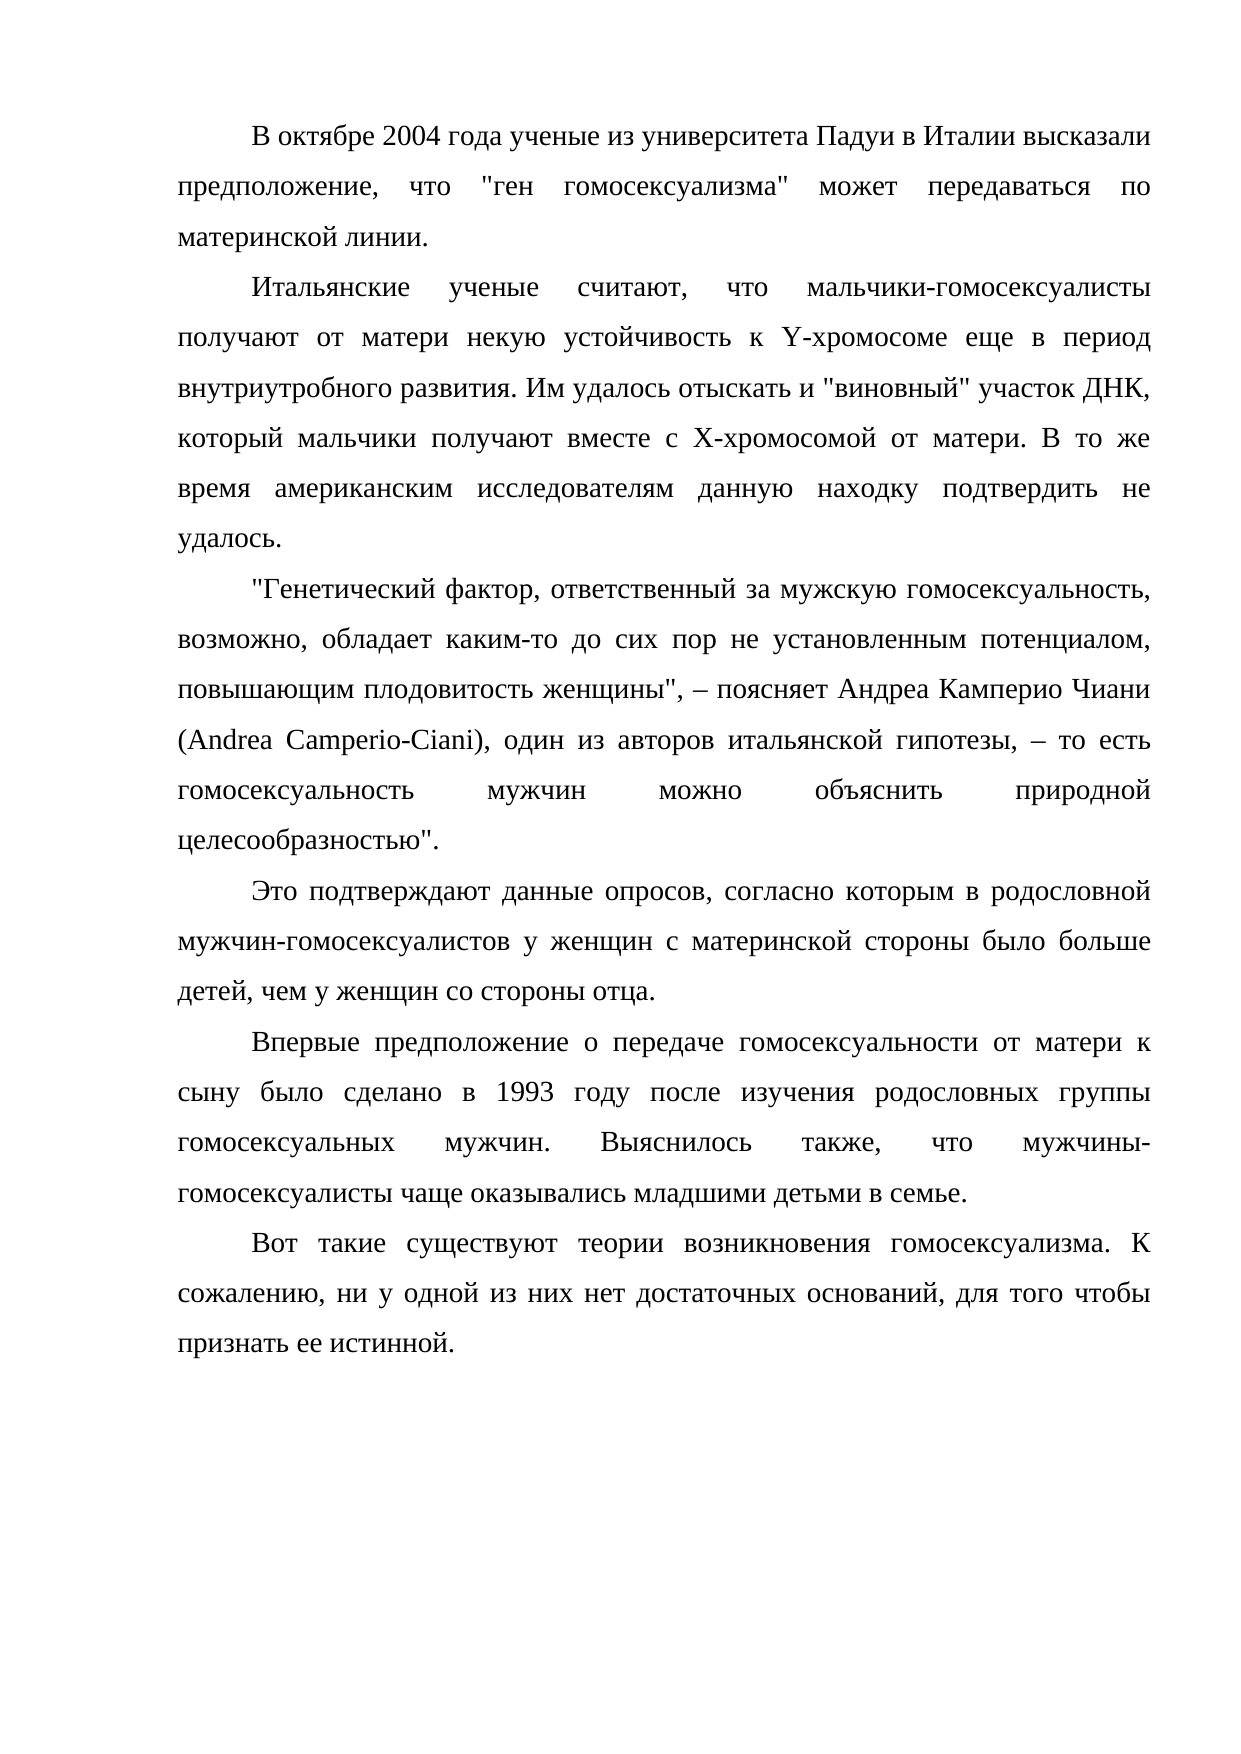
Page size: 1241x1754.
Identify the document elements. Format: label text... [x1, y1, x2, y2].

text Итальянские ученые считают, что мальчики-гомосексуалисты получают от матери некую устойчивость к Y-хромосоме еще в период внутриутробного развития. Им удалось отыскать и "виновный" участок ДНК, который мальчики получают вместе с X-хромосомой от матери. В то же время американским исследователям данную находку подтвердить не удалось. [177, 269, 1152, 554]
text Вот такие существуют теории возникновения гомосексуализма. К сожалению, ни у одной из них нет достаточных оснований, для того чтобы признать ее истинной. [177, 1225, 1152, 1359]
text "Генетический фактор, ответственный за мужскую гомосексуальность, возможно, обладает каким-то до сих пор не установленным потенциалом, повышающим плодовитость женщины", – поясняет Андреа Камперио Чиани (Andrea Camperio-Ciani), один из авторов итальянской гипотезы, – то есть гомосексуальность мужчин можно объяснить природной целесообразностью". [177, 571, 1152, 856]
text Это подтверждают данные опросов, согласно которым в родословной мужчин-гомосексуалистов у женщин с материнской стороны было больше детей, чем у женщин со стороны отца. [177, 873, 1152, 1007]
text Впервые предположение о передаче гомосексуальности от матери к сыну было сделано в 1993 году после изучения родословных группы гомосексуальных мужчин. Выяснилось также, что мужчины-гомосексуалисты чаще оказывались младшими детьми в семье. [177, 1024, 1152, 1208]
text В октябре 2004 года ученые из университета Падуи в Италии высказали предположение, что "ген гомосексуализма" может передаваться по материнской линии. [177, 118, 1152, 252]
